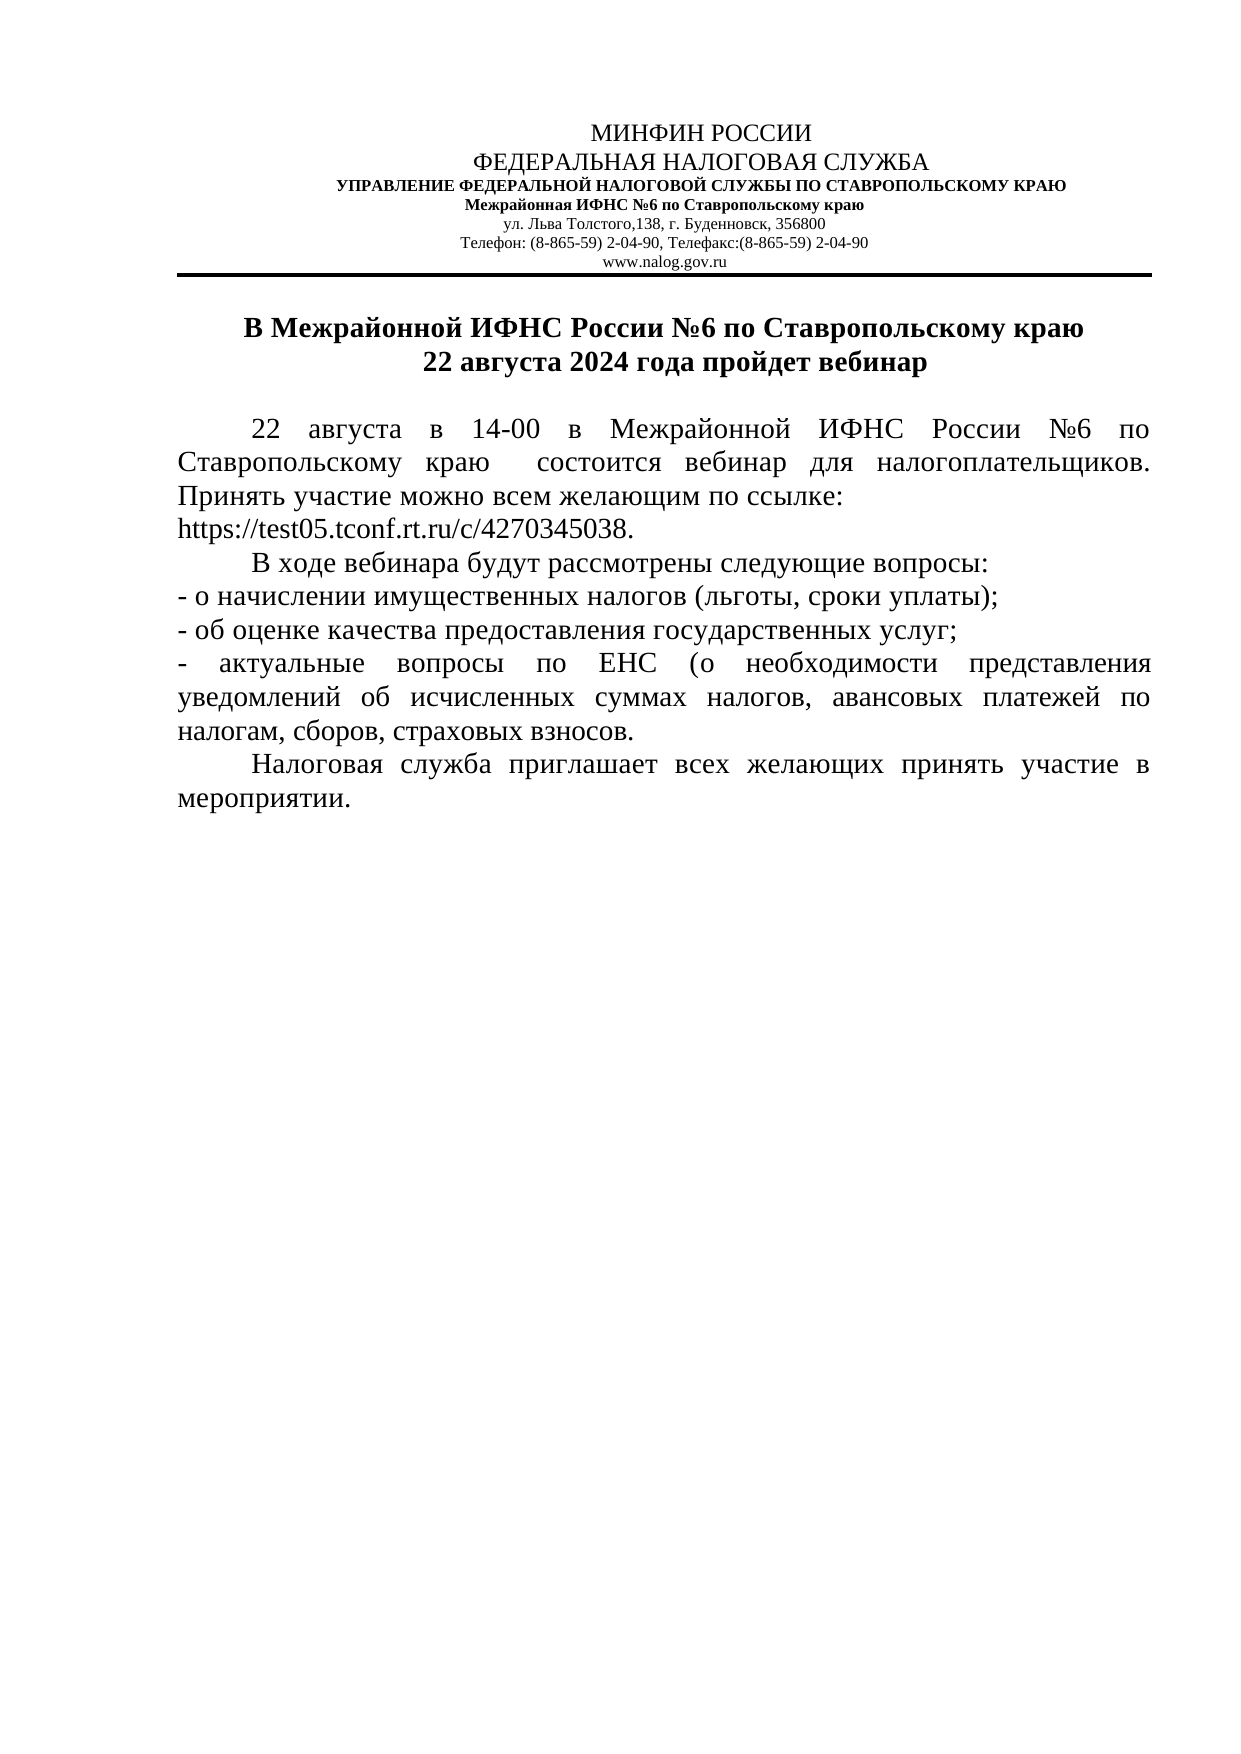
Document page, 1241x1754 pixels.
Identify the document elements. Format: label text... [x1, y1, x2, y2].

text МИНФИН РОССИИ [177, 118, 1152, 147]
text В ходе вебинара будут рассмотрены следующие вопросы: [177, 545, 1152, 578]
text ул. Льва Толстого,138, г. Буденновск, 356800 [177, 214, 1152, 233]
text В Межрайонной ИФНС России №6 по Ставропольскому краю [177, 310, 1152, 344]
text Межрайонная ИФНС №6 по Ставропольскому краю [177, 195, 1152, 214]
text www.nalog.gov.ru [177, 252, 1152, 273]
text Налоговая служба приглашает всех желающих принять участие в мероприятии. [177, 746, 1152, 813]
text - актуальные вопросы по ЕНС (о необходимости представления уведомлений об исчисленных суммах налогов, авансовых платежей по налогам, сборов, страховых взносов. [177, 646, 1152, 746]
text 22 августа в 14-00 в Межрайонной ИФНС России №6 по Ставропольскому краю состоится вебинар для налогоплательщиков. Принять участие можно всем желающим по ссылке: https://test05.tconf.rt.ru/c/4270345038. [177, 411, 1152, 545]
text Телефон: (8-865-59) 2-04-90, Телефакс:(8-865-59) 2-04-90 [177, 233, 1152, 252]
text ФЕДЕРАЛЬНАЯ НАЛОГОВАЯ СЛУЖБА [177, 147, 1152, 176]
text - об оценке качества предоставления государственных услуг; [177, 612, 1152, 646]
text - о начислении имущественных налогов (льготы, сроки уплаты); [177, 578, 1152, 612]
text УПРАВЛЕНИЕ ФЕДЕРАЛЬНОЙ НАЛОГОВОЙ СЛУЖБЫ ПО СТАВРОПОЛЬСКОМУ КРАЮ [177, 176, 1152, 195]
text 22 августа 2024 года пройдет вебинар [177, 344, 1152, 377]
